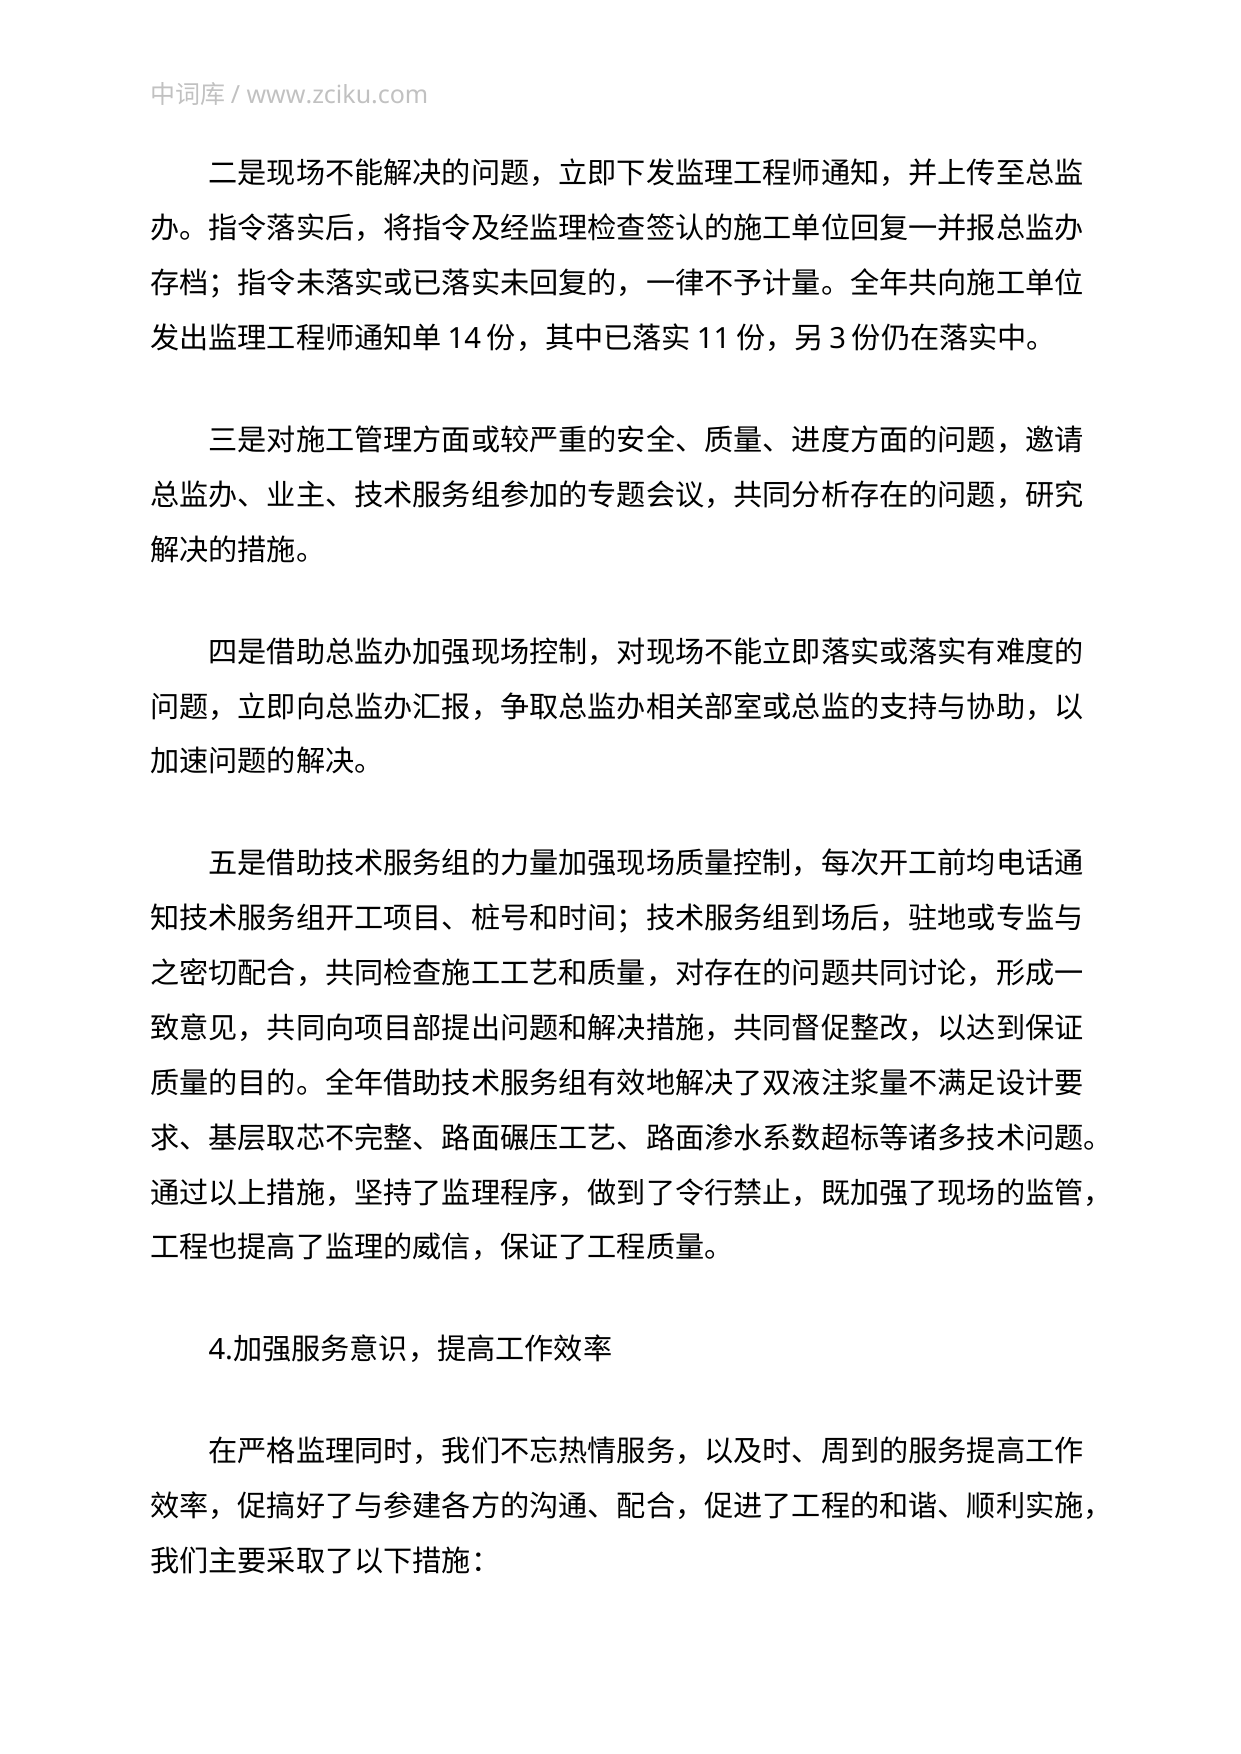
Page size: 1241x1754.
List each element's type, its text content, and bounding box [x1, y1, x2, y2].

text 4.加强服务意识，提高工作效率 [150, 1326, 1090, 1368]
text 五是借助技术服务组的力量加强现场质量控制，每次开工前均电话通知技术服务组开工项目、桩号和时间；技术服务组到场后，驻地或专监与之密切配合，共同检查施工工艺和质量，对存在的问题共同讨论，形成一致意见，共同向项目部提出问题和解决措施，共同督促整改，以达到保证质量的目的。全年借助技术服务组有效地解决了双液注浆量不满足设计要求、基层取芯不完整、路面碾压工艺、路面渗水系数超标等诸多技术问题。通过以上措施，坚持了监理程序，做到了令行禁止，既加强了现场的监管，工程也提高了监理的威信，保证了工程质量。 [150, 840, 1090, 1266]
text 二是现场不能解决的问题，立即下发监理工程师通知，并上传至总监办。指令落实后，将指令及经监理检查签认的施工单位回复一并报总监办存档；指令未落实或已落实未回复的，一律不予计量。全年共向施工单位发出监理工程师通知单14份，其中已落实11份，另3份仍在落实中。 [150, 150, 1090, 357]
text 四是借助总监办加强现场控制，对现场不能立即落实或落实有难度的问题，立即向总监办汇报，争取总监办相关部室或总监的支持与协助，以加速问题的解决。 [150, 628, 1090, 780]
text 三是对施工管理方面或较严重的安全、质量、进度方面的问题，邀请总监办、业主、技术服务组参加的专题会议，共同分析存在的问题，研究解决的措施。 [150, 417, 1090, 569]
text 在严格监理同时，我们不忘热情服务，以及时、周到的服务提高工作效率，促搞好了与参建各方的沟通、配合，促进了工程的和谐、顺利实施，我们主要采取了以下措施： [150, 1428, 1090, 1580]
